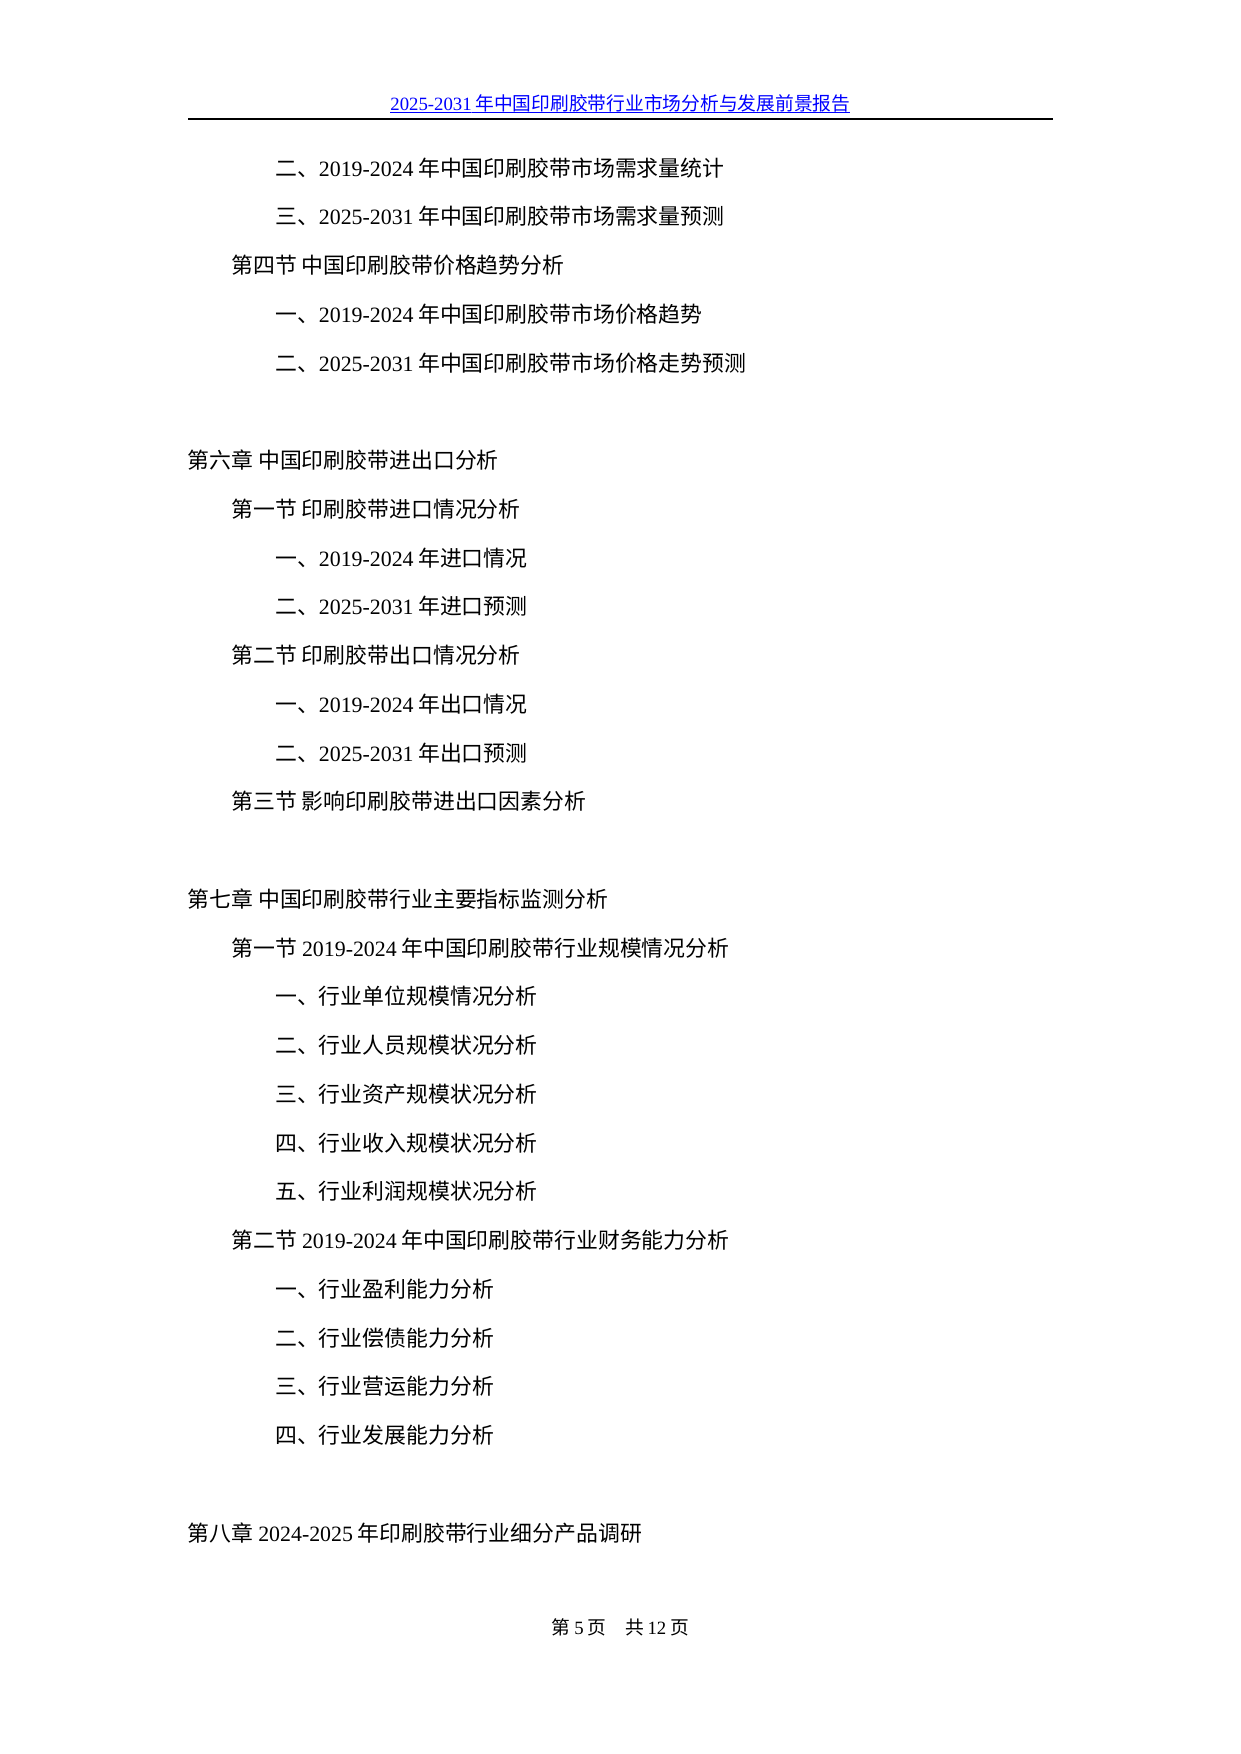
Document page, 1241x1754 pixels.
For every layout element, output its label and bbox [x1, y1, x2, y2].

text [187, 150, 1053, 1548]
